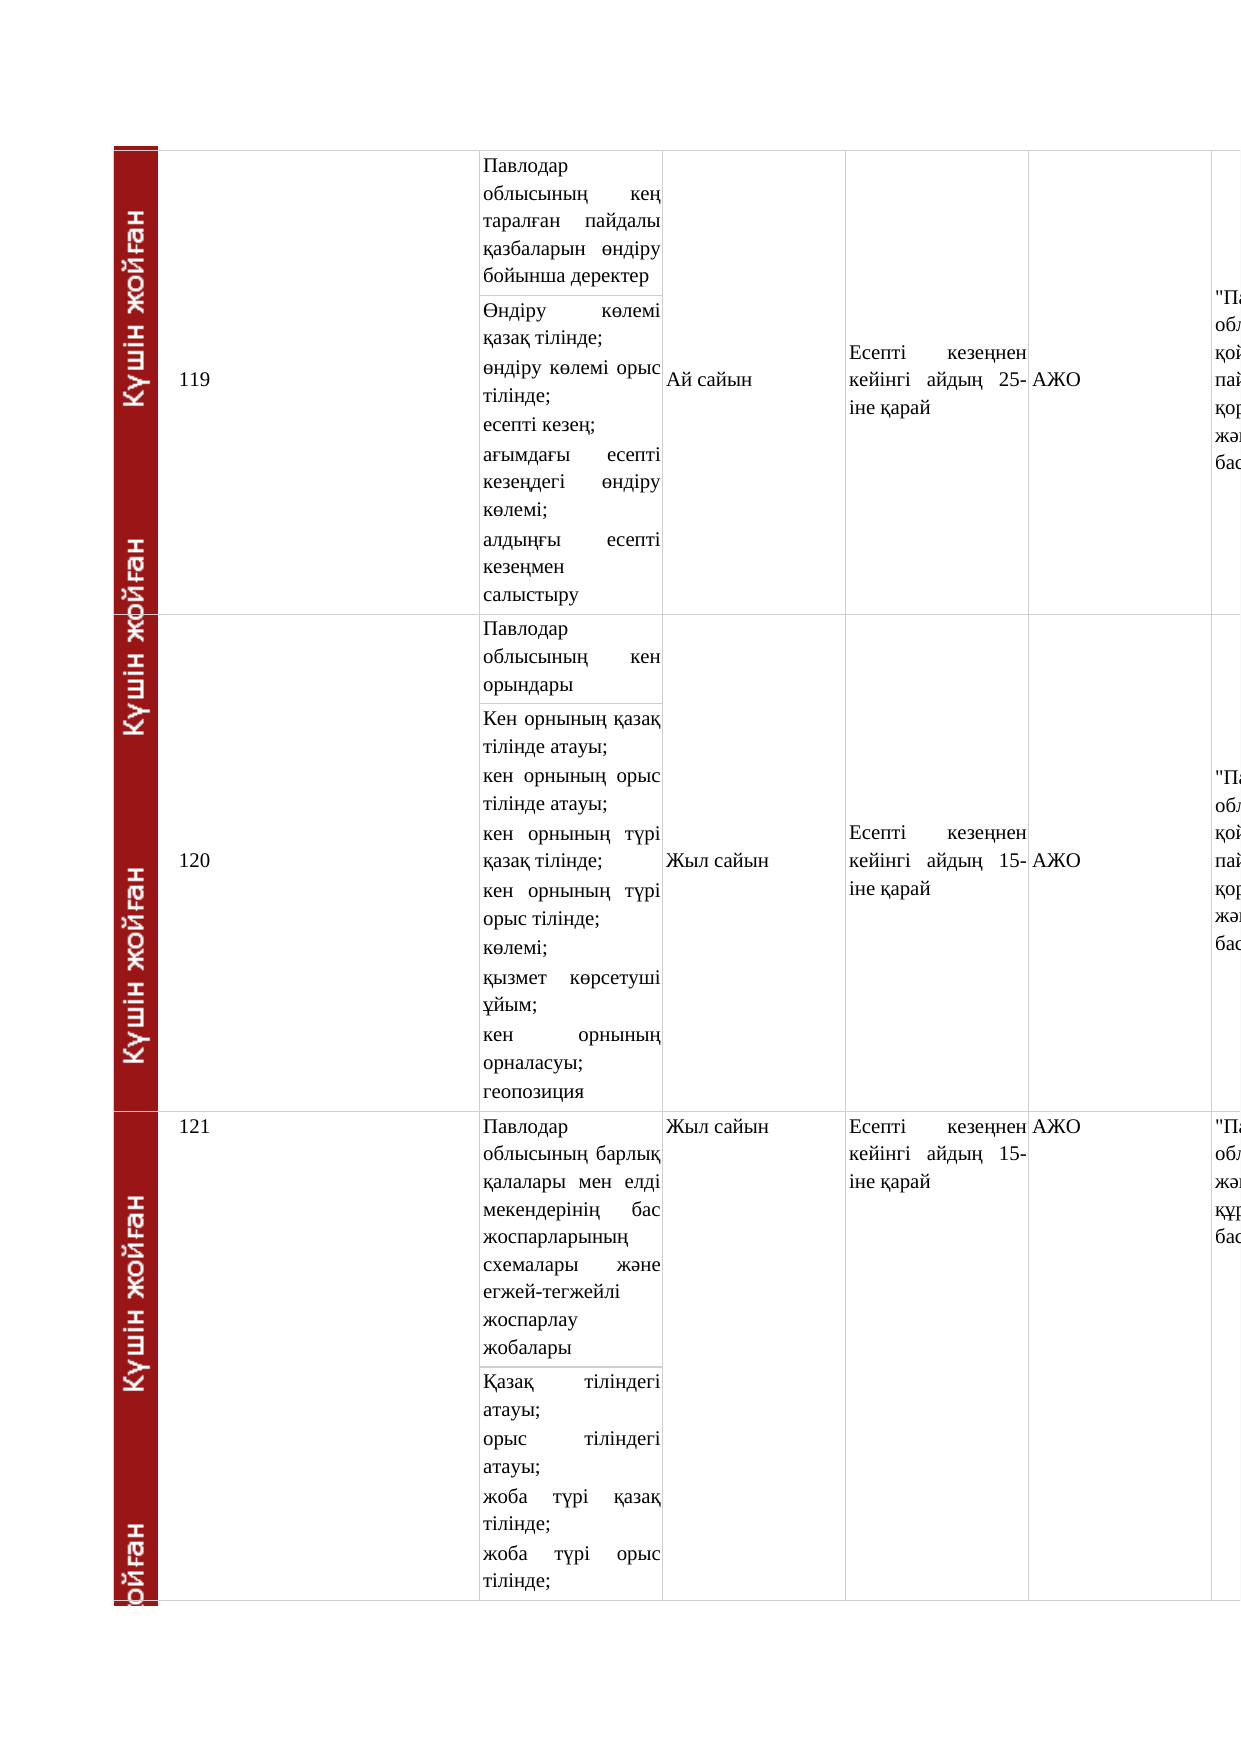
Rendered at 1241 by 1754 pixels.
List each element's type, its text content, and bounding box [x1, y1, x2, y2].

table_cell АЖО [1029, 151, 1211, 613]
table_cell Өндіру көлемі қазақ тілінде; өндіру көлемі орыс тілінде; есепті кезең; ағымдағы есепті кезеңдегі өндіру көлемі; алдыңғы есепті кезеңмен салыстыру [480, 296, 662, 613]
table_cell Кен орнының қазақ тілінде атауы; кен орнының орыс тілінде атауы; кен орнының түрі қазақ тілінде; кен орнының түрі орыс тілінде; көлемі; қызмет көрсетуші ұйым; кен орнының орналасуы; геопозиция [480, 704, 662, 1111]
table_cell Жыл сайын [663, 1112, 845, 1600]
table_cell Павлодар облысының кен орындары [480, 615, 662, 703]
picture [114, 146, 158, 150]
table_cell 121 [114, 1112, 479, 1600]
table_cell АЖО [1029, 615, 1211, 1111]
table_cell 120 [114, 615, 479, 1111]
table_cell "Павлодар облысының сәулет және қала құрылысы басқармасы" ММ [1212, 1112, 1240, 1600]
table_cell АЖО [1029, 1112, 1211, 1600]
table_cell Есепті кезеңнен кейінгі айдың 15-іне қарай [846, 615, 1028, 1111]
table_cell "Павлодар облысының жер қойнауын пайдалану, қоршаған орта және су ресурстары басқармасы" ММ [1212, 615, 1240, 1111]
table_cell Жыл сайын [663, 615, 845, 1111]
table_cell Есепті кезеңнен кейінгі айдың 25-іне қарай [846, 151, 1028, 613]
table_cell Павлодар облысының кең таралған пайдалы қазбаларын өндіру бойынша деректер [480, 151, 662, 295]
table_cell Павлодар облысының барлық қалалары мен елді мекендерінің бас жоспарларының схемалары және егжей-тегжейлі жоспарлау жобалары [480, 1112, 662, 1366]
table_cell Ай сайын [663, 151, 845, 613]
picture [114, 1601, 158, 1606]
table_cell 119 [114, 151, 479, 613]
table_cell Есепті кезеңнен кейінгі айдың 15-іне қарай [846, 1112, 1028, 1600]
table_cell "Павлодар облысының жер қойнауын пайдалану, қоршаған орта және су ресурстары басқармасы" ММ [1212, 151, 1240, 613]
